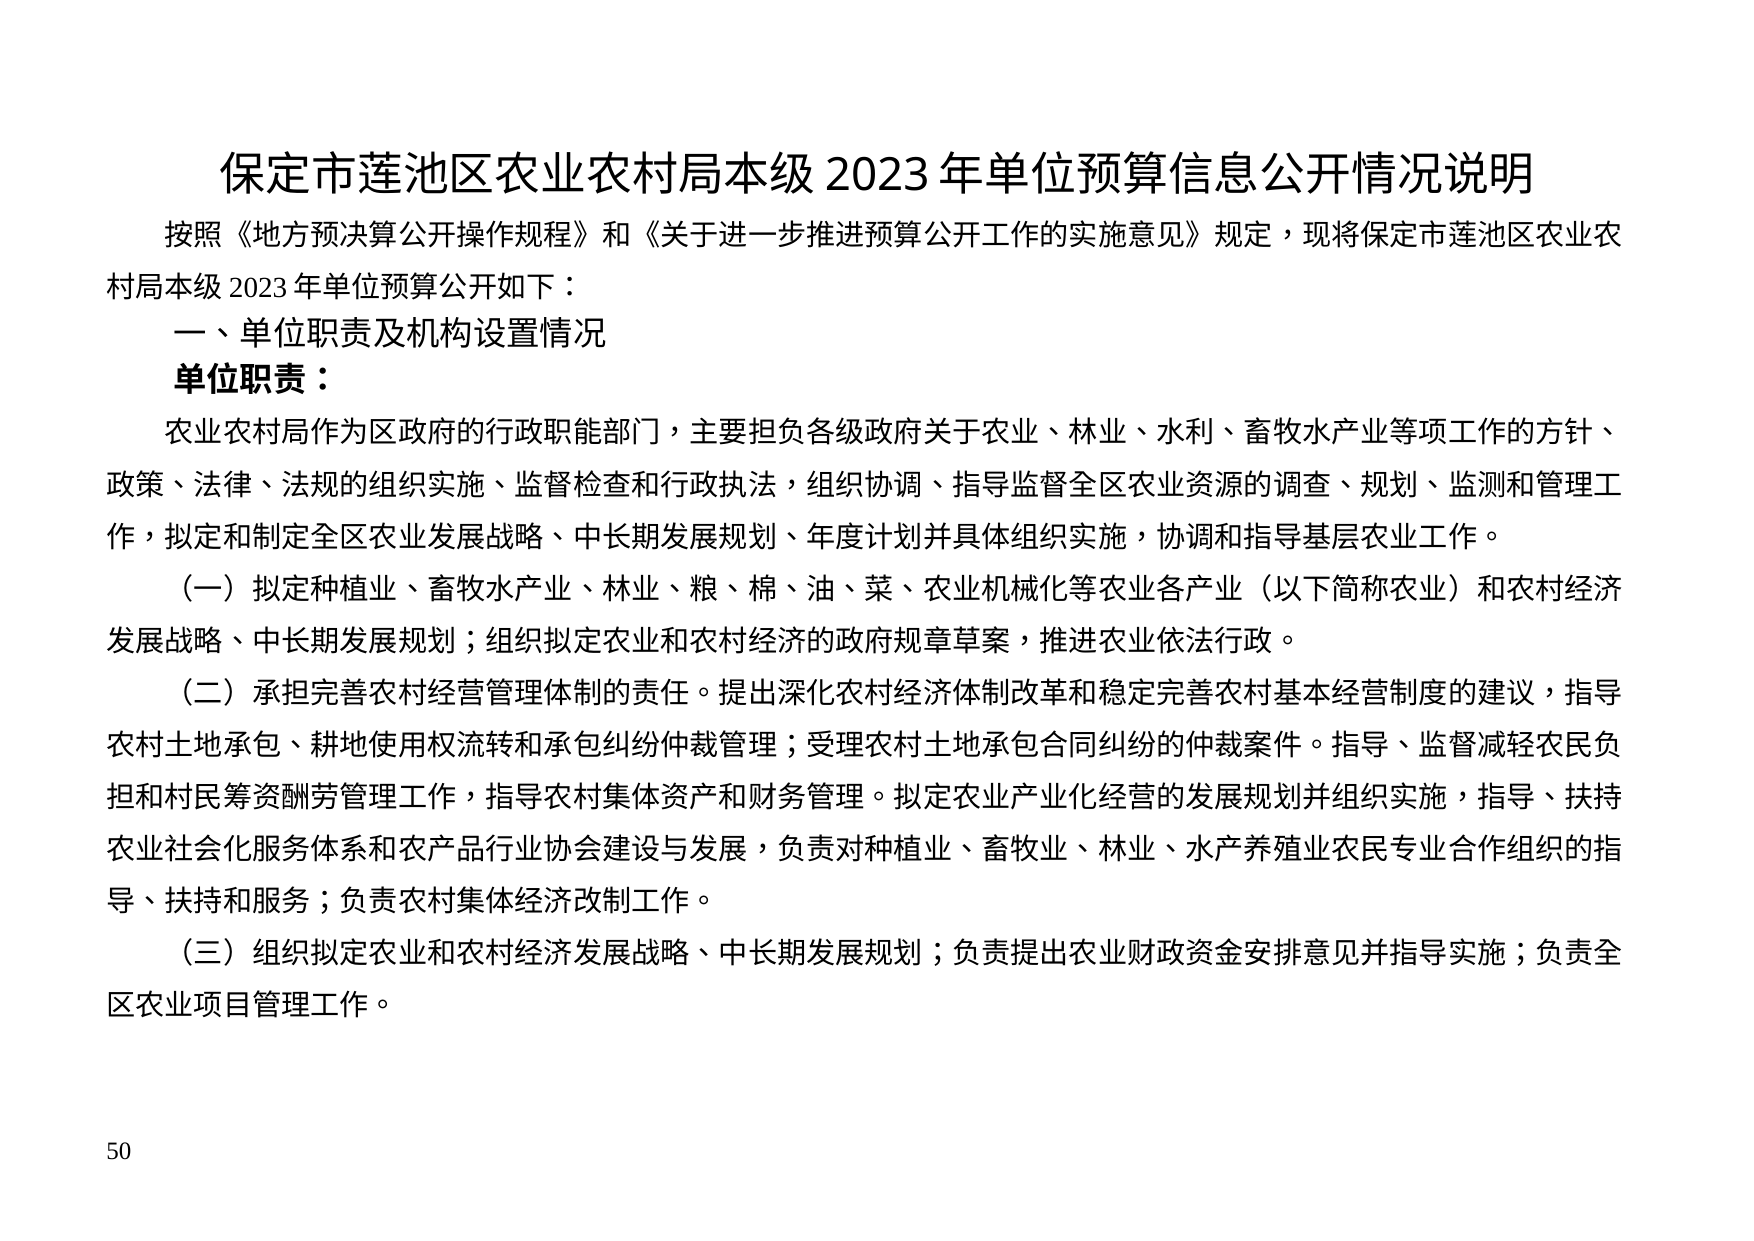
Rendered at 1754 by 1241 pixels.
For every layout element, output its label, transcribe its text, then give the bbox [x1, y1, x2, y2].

text （三）组织拟定农业和农村经济发展战略、中长期发展规划；负责提出农业财政资金安排意见并指导实施；负责全区农业项目管理工作。 [106, 922, 1648, 1026]
text （二）承担完善农村经营管理体制的责任。提出深化农村经济体制改革和稳定完善农村基本经营制度的建议，指导农村土地承包、耕地使用权流转和承包纠纷仲裁管理；受理农村土地承包合同纠纷的仲裁案件。指导、监督减轻农民负担和村民筹资酬劳管理工作，指导农村集体资产和财务管理。拟定农业产业化经营的发展规划并组织实施，指导、扶持农业社会化服务体系和农产品行业协会建设与发展，负责对种植业、畜牧业、林业、水产养殖业农民专业合作组织的指导、扶持和服务；负责农村集体经济改制工作。 [106, 662, 1648, 922]
text 一、单位职责及机构设置情况 [106, 309, 1648, 355]
text （一）拟定种植业、畜牧水产业、林业、粮、棉、油、菜、农业机械化等农业各产业（以下简称农业）和农村经济发展战略、中长期发展规划；组织拟定农业和农村经济的政府规章草案，推进农业依法行政。 [106, 557, 1648, 662]
text 保定市莲池区农业农村局本级2023年单位预算信息公开情况说明 [106, 142, 1648, 204]
text 单位职责： [106, 356, 1648, 401]
text 按照《地方预决算公开操作规程》和《关于进一步推进预算公开工作的实施意见》规定，现将保定市莲池区农业农村局本级2023年单位预算公开如下： [106, 204, 1648, 308]
text 农业农村局作为区政府的行政职能部门，主要担负各级政府关于农业、林业、水利、畜牧水产业等项工作的方针、政策、法律、法规的组织实施、监督检查和行政执法，组织协调、指导监督全区农业资源的调查、规划、监测和管理工作，拟定和制定全区农业发展战略、中长期发展规划、年度计划并具体组织实施，协调和指导基层农业工作。 [106, 401, 1648, 557]
